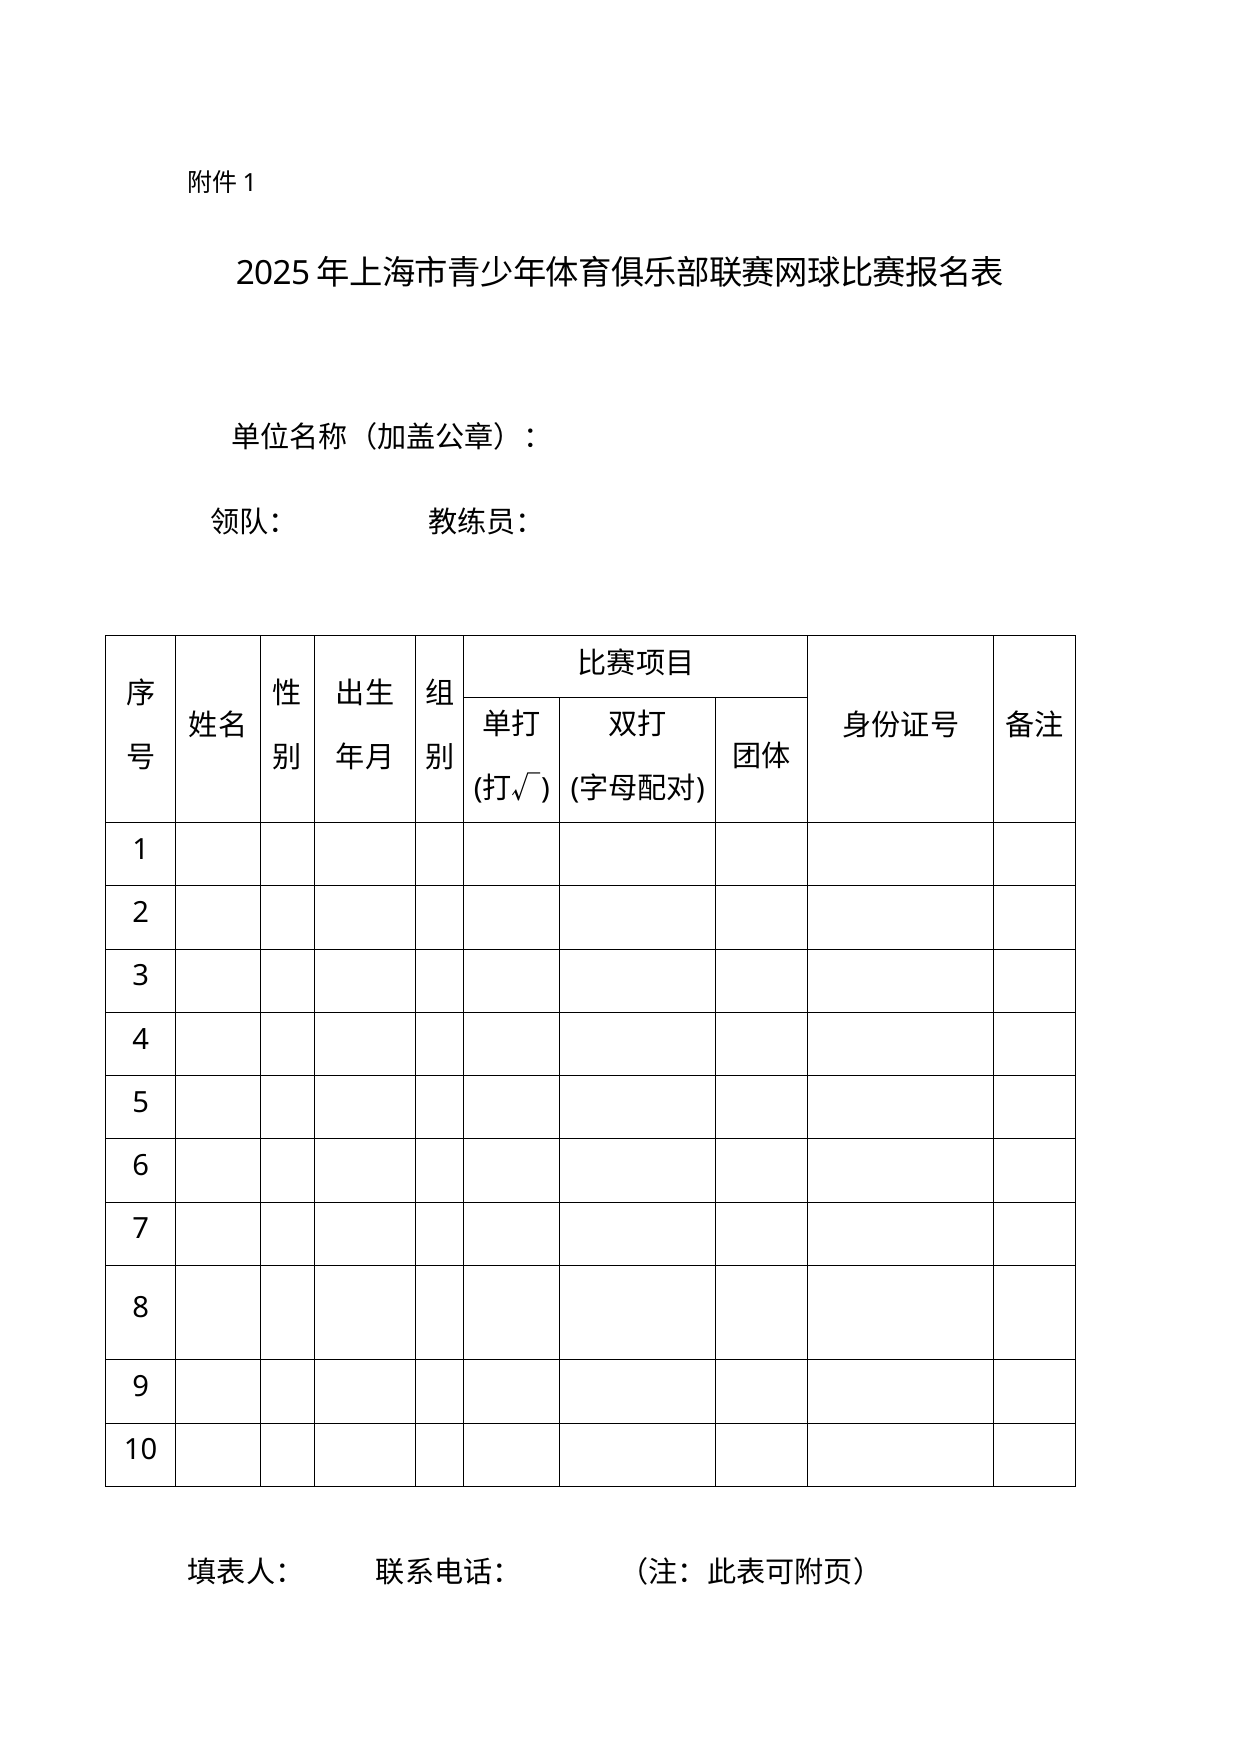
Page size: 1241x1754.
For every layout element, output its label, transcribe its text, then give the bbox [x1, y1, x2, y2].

table_header 身份证号 [808, 636, 993, 822]
table_cell [261, 1360, 314, 1422]
table_cell [261, 823, 314, 885]
table_cell [176, 1424, 260, 1486]
table_cell [560, 886, 715, 949]
table_cell [560, 1424, 715, 1486]
table_cell [560, 1203, 715, 1265]
table_cell [176, 823, 260, 885]
table_cell [261, 1013, 314, 1075]
table_cell [315, 1360, 415, 1422]
table_cell [716, 1139, 807, 1202]
table_cell 9 [106, 1360, 175, 1422]
table_cell 10 [106, 1424, 175, 1486]
table_cell [464, 950, 559, 1012]
table_cell [994, 1013, 1075, 1075]
table_cell [315, 950, 415, 1012]
table_cell 3 [106, 950, 175, 1012]
table_cell [176, 1266, 260, 1359]
table_cell 双打 (字母配对) [560, 698, 715, 822]
table_cell [315, 1139, 415, 1202]
table_cell [416, 886, 463, 949]
table_cell [416, 1203, 463, 1265]
table_cell [994, 1424, 1075, 1486]
table_cell [315, 823, 415, 885]
text 附件1 [187, 162, 1053, 198]
table_cell [994, 1360, 1075, 1422]
table_cell [176, 1013, 260, 1075]
table_cell [464, 1139, 559, 1202]
table_cell [994, 886, 1075, 949]
table_cell 单打 (打√) [464, 698, 559, 822]
table_header 比赛项目 [464, 636, 807, 697]
table_cell [176, 1360, 260, 1422]
table_cell 5 [106, 1076, 175, 1138]
text 单位名称（加盖公章）： [187, 414, 1053, 456]
table_cell [315, 1266, 415, 1359]
table_cell [994, 823, 1075, 885]
table_header 出生 年月 [315, 636, 415, 822]
table_cell [176, 1203, 260, 1265]
table_cell [716, 1013, 807, 1075]
table_cell [808, 886, 993, 949]
table_cell [261, 1203, 314, 1265]
table_cell [994, 1266, 1075, 1359]
table_cell [994, 1139, 1075, 1202]
table_cell [315, 1013, 415, 1075]
table_cell [464, 1203, 559, 1265]
table_cell [464, 1013, 559, 1075]
table_cell [716, 886, 807, 949]
table_cell [808, 1360, 993, 1422]
list 2025年上海市青少年体育俱乐部联赛网球比赛报名表 [187, 237, 1053, 302]
table_cell [261, 1266, 314, 1359]
table_cell [176, 886, 260, 949]
table_cell [261, 950, 314, 1012]
table_cell [416, 1424, 463, 1486]
table_cell [716, 1076, 807, 1138]
table_cell [716, 1360, 807, 1422]
table_header 性 别 [261, 636, 314, 822]
table_cell [416, 1139, 463, 1202]
table_cell [560, 1266, 715, 1359]
table_cell [416, 823, 463, 885]
table_cell [315, 1076, 415, 1138]
table_cell [560, 950, 715, 1012]
table_cell [560, 1013, 715, 1075]
table_cell [808, 1013, 993, 1075]
table_cell 7 [106, 1203, 175, 1265]
table_cell [176, 1139, 260, 1202]
table_cell [315, 1203, 415, 1265]
table_cell [808, 950, 993, 1012]
table_cell [560, 1360, 715, 1422]
table_header 备注 [994, 636, 1075, 822]
table_cell [808, 1203, 993, 1265]
table_cell [464, 1424, 559, 1486]
table_cell [716, 1266, 807, 1359]
table_cell 1 [106, 823, 175, 885]
table_cell [315, 1424, 415, 1486]
table_cell 4 [106, 1013, 175, 1075]
table_cell [994, 1076, 1075, 1138]
table_cell [560, 1139, 715, 1202]
table_cell [416, 1013, 463, 1075]
table_cell 6 [106, 1139, 175, 1202]
table_cell [716, 950, 807, 1012]
table_cell 团体 [716, 698, 807, 822]
table_cell [416, 1266, 463, 1359]
table_cell [464, 823, 559, 885]
table_header 组 别 [416, 636, 463, 822]
table_cell [261, 886, 314, 949]
table_cell [560, 1076, 715, 1138]
table_cell [994, 1203, 1075, 1265]
table_cell [716, 1424, 807, 1486]
table_cell [416, 1076, 463, 1138]
table_cell [808, 1139, 993, 1202]
table_cell [716, 1203, 807, 1265]
table_cell [808, 1076, 993, 1138]
table_cell [176, 1076, 260, 1138]
table_cell [808, 823, 993, 885]
table_cell [808, 1424, 993, 1486]
table_header 姓名 [176, 636, 260, 822]
table_cell [176, 950, 260, 1012]
table_cell [560, 823, 715, 885]
table_cell [261, 1424, 314, 1486]
text 领队： 教练员： [187, 498, 1053, 541]
table_cell [315, 886, 415, 949]
table_cell [464, 886, 559, 949]
table_cell [261, 1076, 314, 1138]
table_cell [808, 1266, 993, 1359]
text 填表人： 联系电话： （注：此表可附页） [187, 1487, 1053, 1591]
table_cell [464, 1360, 559, 1422]
table_header 序 号 [106, 636, 175, 822]
table_cell 8 [106, 1266, 175, 1359]
table_cell [716, 823, 807, 885]
table_cell [464, 1076, 559, 1138]
table_cell 2 [106, 886, 175, 949]
table_cell [261, 1139, 314, 1202]
table_cell [416, 1360, 463, 1422]
table_cell [416, 950, 463, 1012]
table_cell [994, 950, 1075, 1012]
table_cell [464, 1266, 559, 1359]
